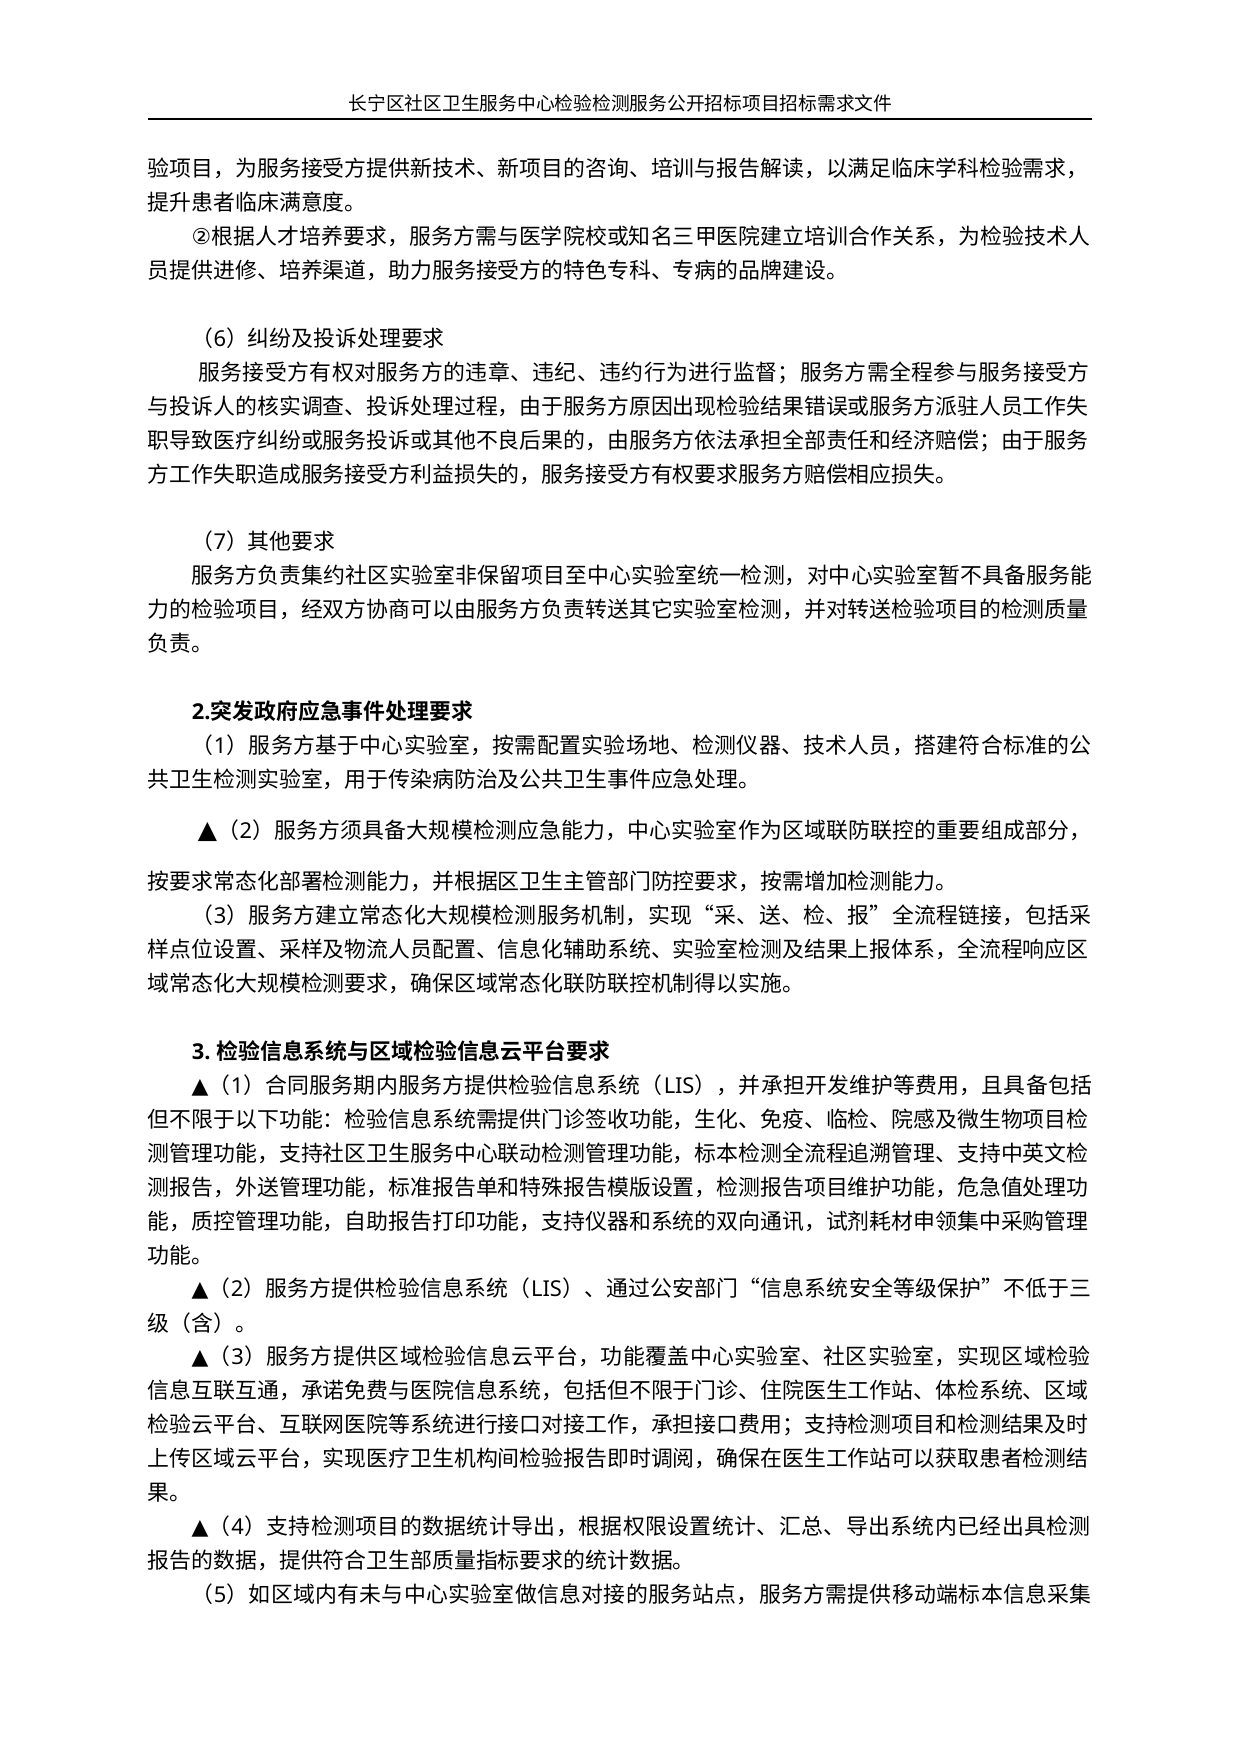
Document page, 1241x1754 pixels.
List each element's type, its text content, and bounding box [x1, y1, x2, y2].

text 服务方负责集约社区实验室非保留项目至中心实验室统一检测，对中心实验室暂不具备服务能力的检验项目，经双方协商可以由服务方负责转送其它实验室检测，并对转送检验项目的检测质量负责。 [148, 557, 1092, 659]
text ▲（4）支持检测项目的数据统计导出，根据权限设置统计、汇总、导出系统内已经出具检测报告的数据，提供符合卫生部质量指标要求的统计数据。 [148, 1508, 1092, 1576]
text ▲（2）服务方提供检验信息系统（LIS）、通过公安部门“信息系统安全等级保护”不低于三级（含）。 [148, 1270, 1092, 1338]
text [148, 150, 1092, 218]
text ▲（2）服务方须具备大规模检测应急能力，中心实验室作为区域联防联控的重要组成部分，按要求常态化部署检测能力，并根据区卫生主管部门防控要求，按需增加检测能力。 [148, 795, 1092, 897]
text ▲（3）服务方提供区域检验信息云平台，功能覆盖中心实验室、社区实验室，实现区域检验信息互联互通，承诺免费与医院信息系统，包括但不限于门诊、住院医生工作站、体检系统、区域检验云平台、互联网医院等系统进行接口对接工作，承担接口费用；支持检测项目和检测结果及时上传区域云平台，实现医疗卫生机构间检验报告即时调阅，确保在医生工作站可以获取患者检测结果。 [148, 1338, 1092, 1508]
text ②根据人才培养要求，服务方需与医学院校或知名三甲医院建立培训合作关系，为检验技术人员提供进修、培养渠道，助力服务接受方的特色专科、专病的品牌建设。 [148, 218, 1092, 286]
text 3. 检验信息系统与区域检验信息云平台要求 [148, 1033, 1092, 1067]
text （6）纠纷及投诉处理要求 [148, 319, 1092, 353]
text （7）其他要求 [148, 523, 1092, 557]
text 2.突发政府应急事件处理要求 [148, 693, 1092, 727]
text 服务接受方有权对服务方的违章、违纪、违约行为进行监督；服务方需全程参与服务接受方与投诉人的核实调查、投诉处理过程，由于服务方原因出现检验结果错误或服务方派驻人员工作失职导致医疗纠纷或服务投诉或其他不良后果的，由服务方依法承担全部责任和经济赔偿；由于服务方工作失职造成服务接受方利益损失的，服务接受方有权要求服务方赔偿相应损失。 [148, 353, 1092, 489]
text （1）服务方基于中心实验室，按需配置实验场地、检测仪器、技术人员，搭建符合标准的公共卫生检测实验室，用于传染病防治及公共卫生事件应急处理。 [148, 727, 1092, 795]
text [148, 1576, 1092, 1610]
text ▲（1）合同服务期内服务方提供检验信息系统（LIS），并承担开发维护等费用，且具备包括但不限于以下功能：检验信息系统需提供门诊签收功能，生化、免疫、临检、院感及微生物项目检测管理功能，支持社区卫生服务中心联动检测管理功能，标本检测全流程追溯管理、支持中英文检测报告，外送管理功能，标准报告单和特殊报告模版设置，检测报告项目维护功能，危急值处理功能，质控管理功能，自助报告打印功能，支持仪器和系统的双向通讯，试剂耗材申领集中采购管理功能。 [148, 1067, 1092, 1270]
text （3）服务方建立常态化大规模检测服务机制，实现“采、送、检、报”全流程链接，包括采样点位设置、采样及物流人员配置、信息化辅助系统、实验室检测及结果上报体系，全流程响应区域常态化大规模检测要求，确保区域常态化联防联控机制得以实施。 [148, 897, 1092, 999]
